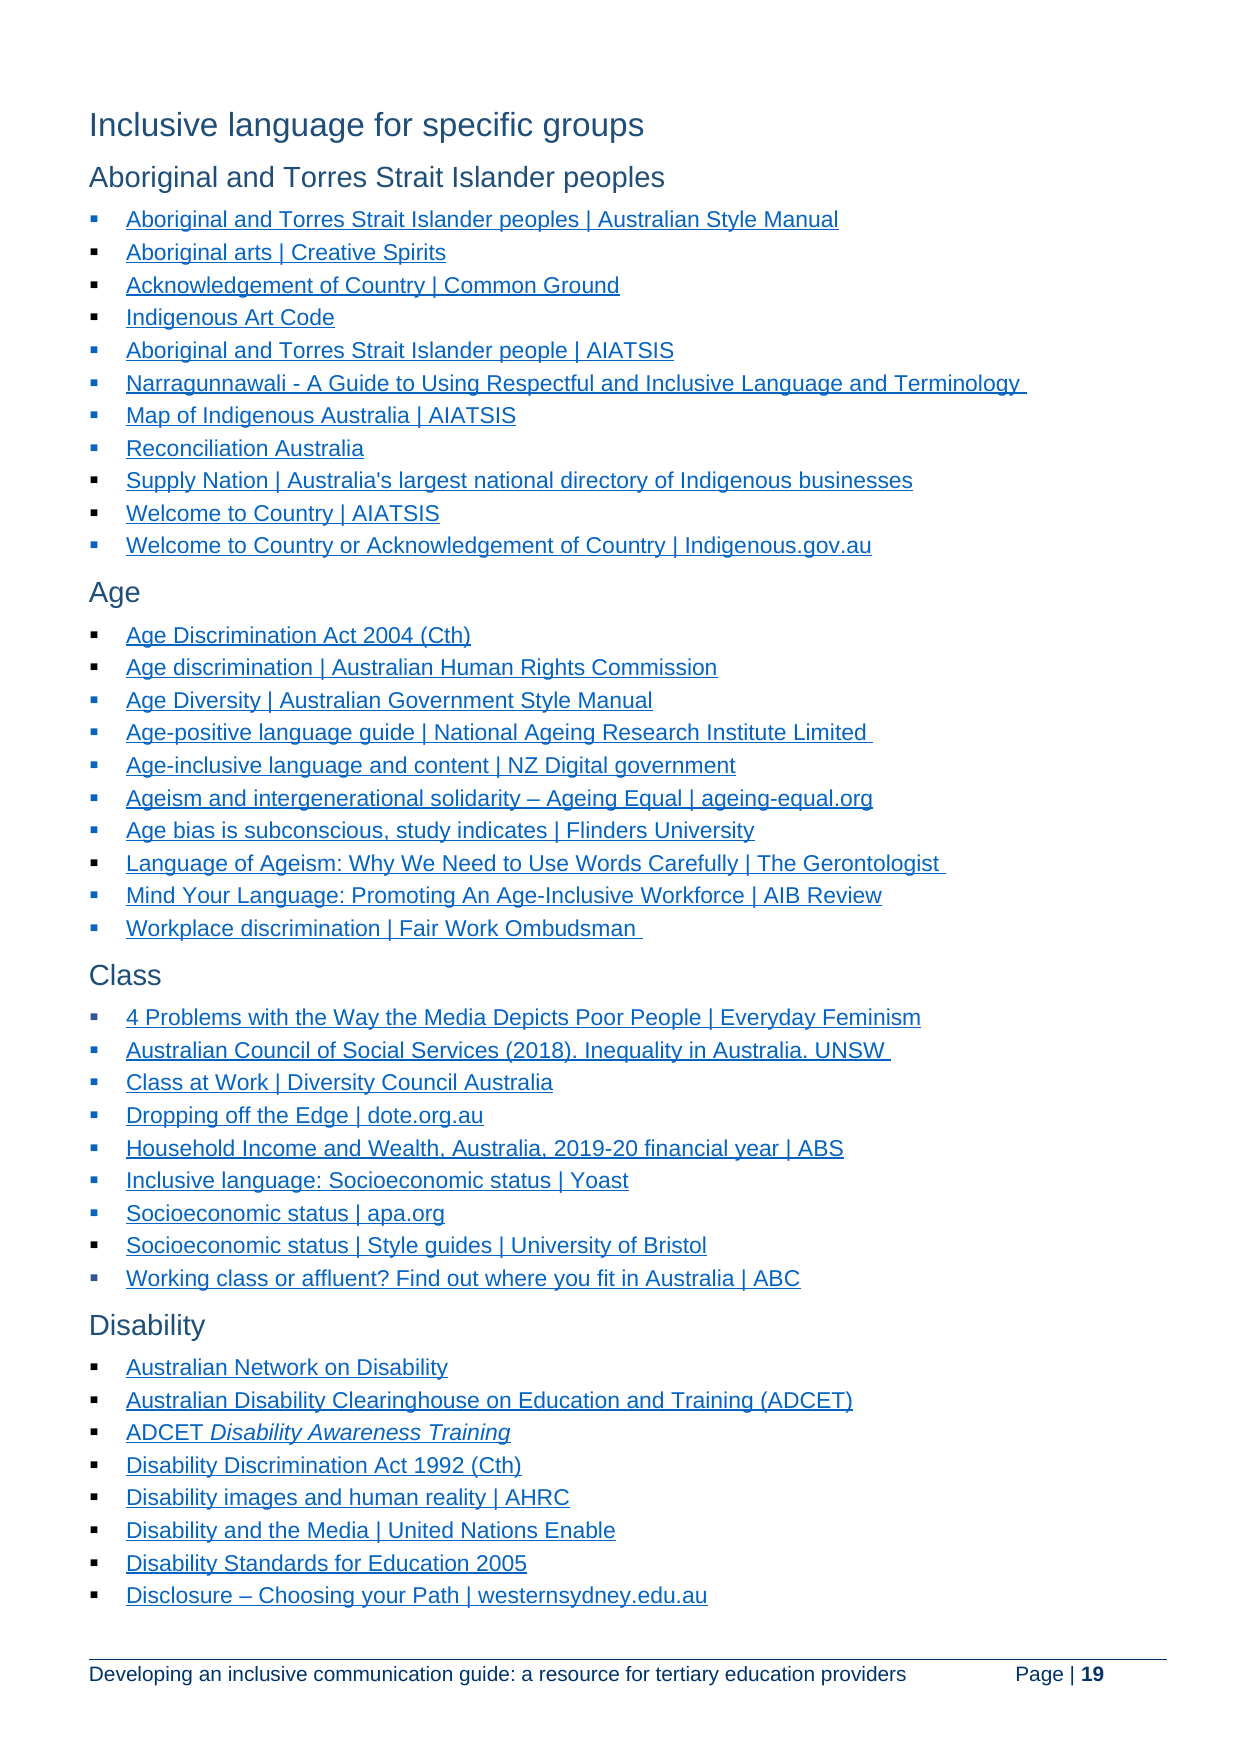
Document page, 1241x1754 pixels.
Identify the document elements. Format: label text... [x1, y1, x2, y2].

subtitle Aboriginal and Torres Strait Islander peoples [89, 160, 1167, 194]
list Ageism and intergenerational solidarity – Ageing Equal | ageing-equal.org [89, 784, 1167, 811]
list Class at Work | Diversity Council Australia [89, 1069, 1167, 1096]
list Australian Council of Social Services (2018). Inequality in Australia. UNSW [89, 1037, 1167, 1063]
list Disability Discrimination Act 1992 (Cth) [89, 1452, 1167, 1478]
list Welcome to Country | AIATSIS [89, 500, 1167, 526]
list Aboriginal arts | Creative Spirits [89, 239, 1167, 265]
list Disclosure – Choosing your Path | westernsydney.edu.au [89, 1582, 1167, 1608]
list Australian Disability Clearinghouse on Education and Training (ADCET) [89, 1387, 1167, 1413]
subtitle Disability [89, 1308, 1167, 1341]
list Supply Nation | Australia's largest national directory of Indigenous businesses [89, 467, 1167, 494]
list Disability images and human reality | AHRC [89, 1484, 1167, 1511]
list Map of Indigenous Australia | AIATSIS [89, 402, 1167, 428]
list Acknowledgement of Country | Common Ground [89, 272, 1167, 298]
list Workplace discrimination | Fair Work Ombudsman [89, 915, 1167, 941]
list Mind Your Language: Promoting An Age-Inclusive Workforce | AIB Review [89, 882, 1167, 909]
list Narragunnawali - A Guide to Using Respectful and Inclusive Language and Terminology [89, 369, 1167, 396]
list Inclusive language: Socioeconomic status | Yoast [89, 1167, 1167, 1193]
list Working class or affluent? Find out where you fit in Australia | ABC [89, 1265, 1167, 1291]
list Reconciliation Australia [89, 435, 1167, 461]
list Age bias is subconscious, study indicates | Flinders University [89, 817, 1167, 843]
list Age Diversity | Australian Government Style Manual [89, 687, 1167, 713]
subtitle Age [89, 576, 1167, 609]
list Socioeconomic status | apa.org [89, 1200, 1167, 1226]
list Australian Network on Disability [89, 1354, 1167, 1380]
list Age-positive language guide | National Ageing Research Institute Limited [89, 719, 1167, 746]
subtitle Inclusive language for specific groups [89, 105, 1167, 144]
list Household Income and Wealth, Australia, 2019-20 financial year | ABS [89, 1134, 1167, 1161]
list ADCET Disability Awareness Training [89, 1419, 1167, 1446]
list Dropping off the Edge | dote.org.au [89, 1102, 1167, 1128]
list Aboriginal and Torres Strait Islander peoples | Australian Style Manual [89, 206, 1167, 233]
list Language of Ageism: Why We Need to Use Words Carefully | The Gerontologist [89, 850, 1167, 876]
list Welcome to Country or Acknowledgement of Country | Indigenous.gov.au [89, 532, 1167, 559]
list Age Discrimination Act 2004 (Cth) [89, 622, 1167, 648]
list Age discrimination | Australian Human Rights Commission [89, 654, 1167, 681]
list Socioeconomic status | Style guides | University of Bristol [89, 1232, 1167, 1259]
list Disability and the Media | United Nations Enable [89, 1517, 1167, 1543]
list Aboriginal and Torres Strait Islander people | AIATSIS [89, 337, 1167, 363]
list 4 Problems with the Way the Media Depicts Poor People | Everyday Feminism [89, 1004, 1167, 1030]
list Age-inclusive language and content | NZ Digital government [89, 752, 1167, 778]
list Indigenous Art Code [89, 304, 1167, 331]
subtitle Class [89, 958, 1167, 992]
list Disability Standards for Education 2005 [89, 1549, 1167, 1576]
